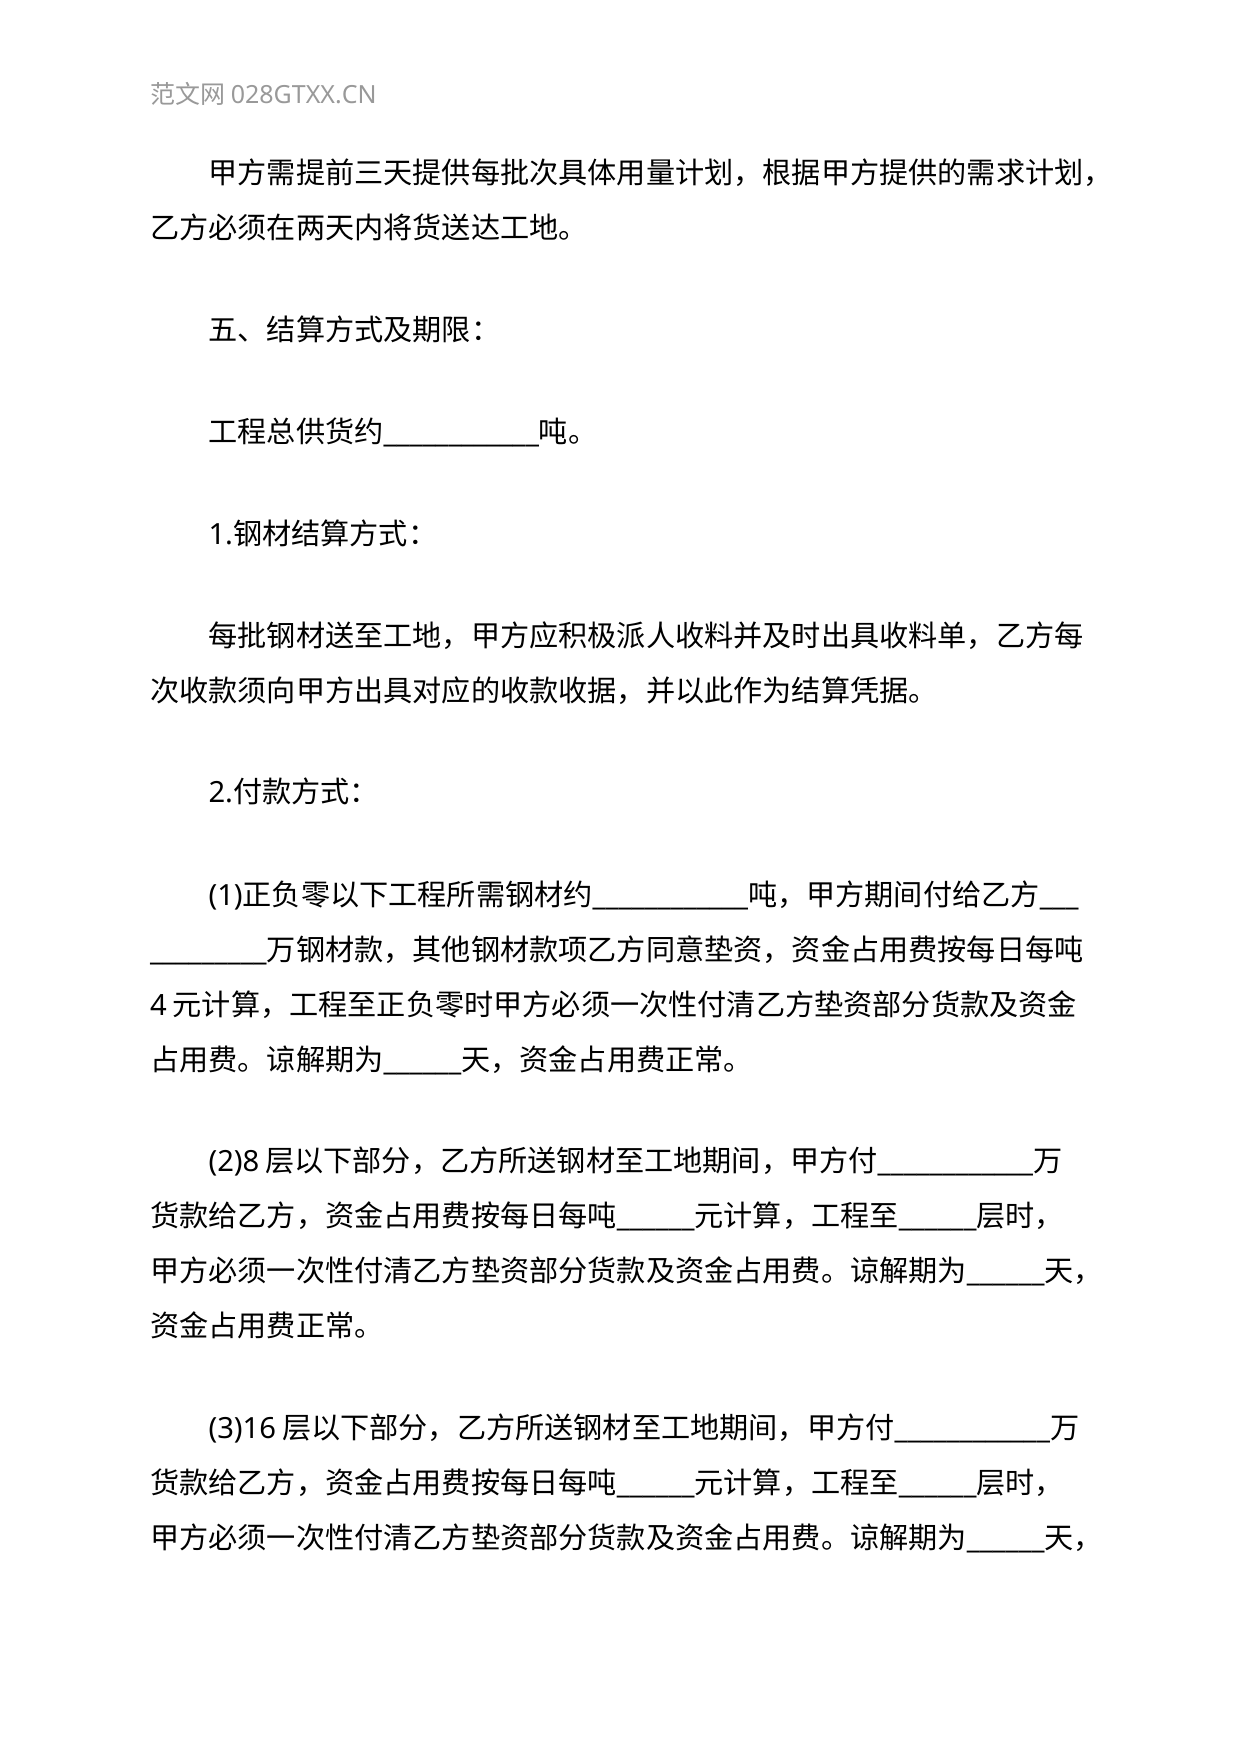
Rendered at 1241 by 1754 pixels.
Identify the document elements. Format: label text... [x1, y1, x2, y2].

text 每批钢材送至工地，甲方应积极派人收料并及时出具收料单，乙方每次收款须向甲方出具对应的收款收据，并以此作为结算凭据。 [150, 612, 1090, 709]
text 2.付款方式： [150, 769, 1090, 811]
text (1)正负零以下工程所需钢材约____________吨，甲方期间付给乙方____________万钢材款，其他钢材款项乙方同意垫资，资金占用费按每日每吨4元计算，工程至正负零时甲方必须一次性付清乙方垫资部分货款及资金占用费。谅解期为______天，资金占用费正常。 [150, 871, 1090, 1078]
text 五、结算方式及期限： [150, 307, 1090, 349]
text (2)8层以下部分，乙方所送钢材至工地期间，甲方付____________万货款给乙方，资金占用费按每日每吨______元计算，工程至______层时，甲方必须一次性付清乙方垫资部分货款及资金占用费。谅解期为______天，资金占用费正常。 [150, 1138, 1090, 1345]
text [150, 1405, 1090, 1557]
text 1.钢材结算方式： [150, 510, 1090, 553]
text 工程总供货约____________吨。 [150, 408, 1090, 451]
text 甲方需提前三天提供每批次具体用量计划，根据甲方提供的需求计划，乙方必须在两天内将货送达工地。 [150, 150, 1090, 247]
